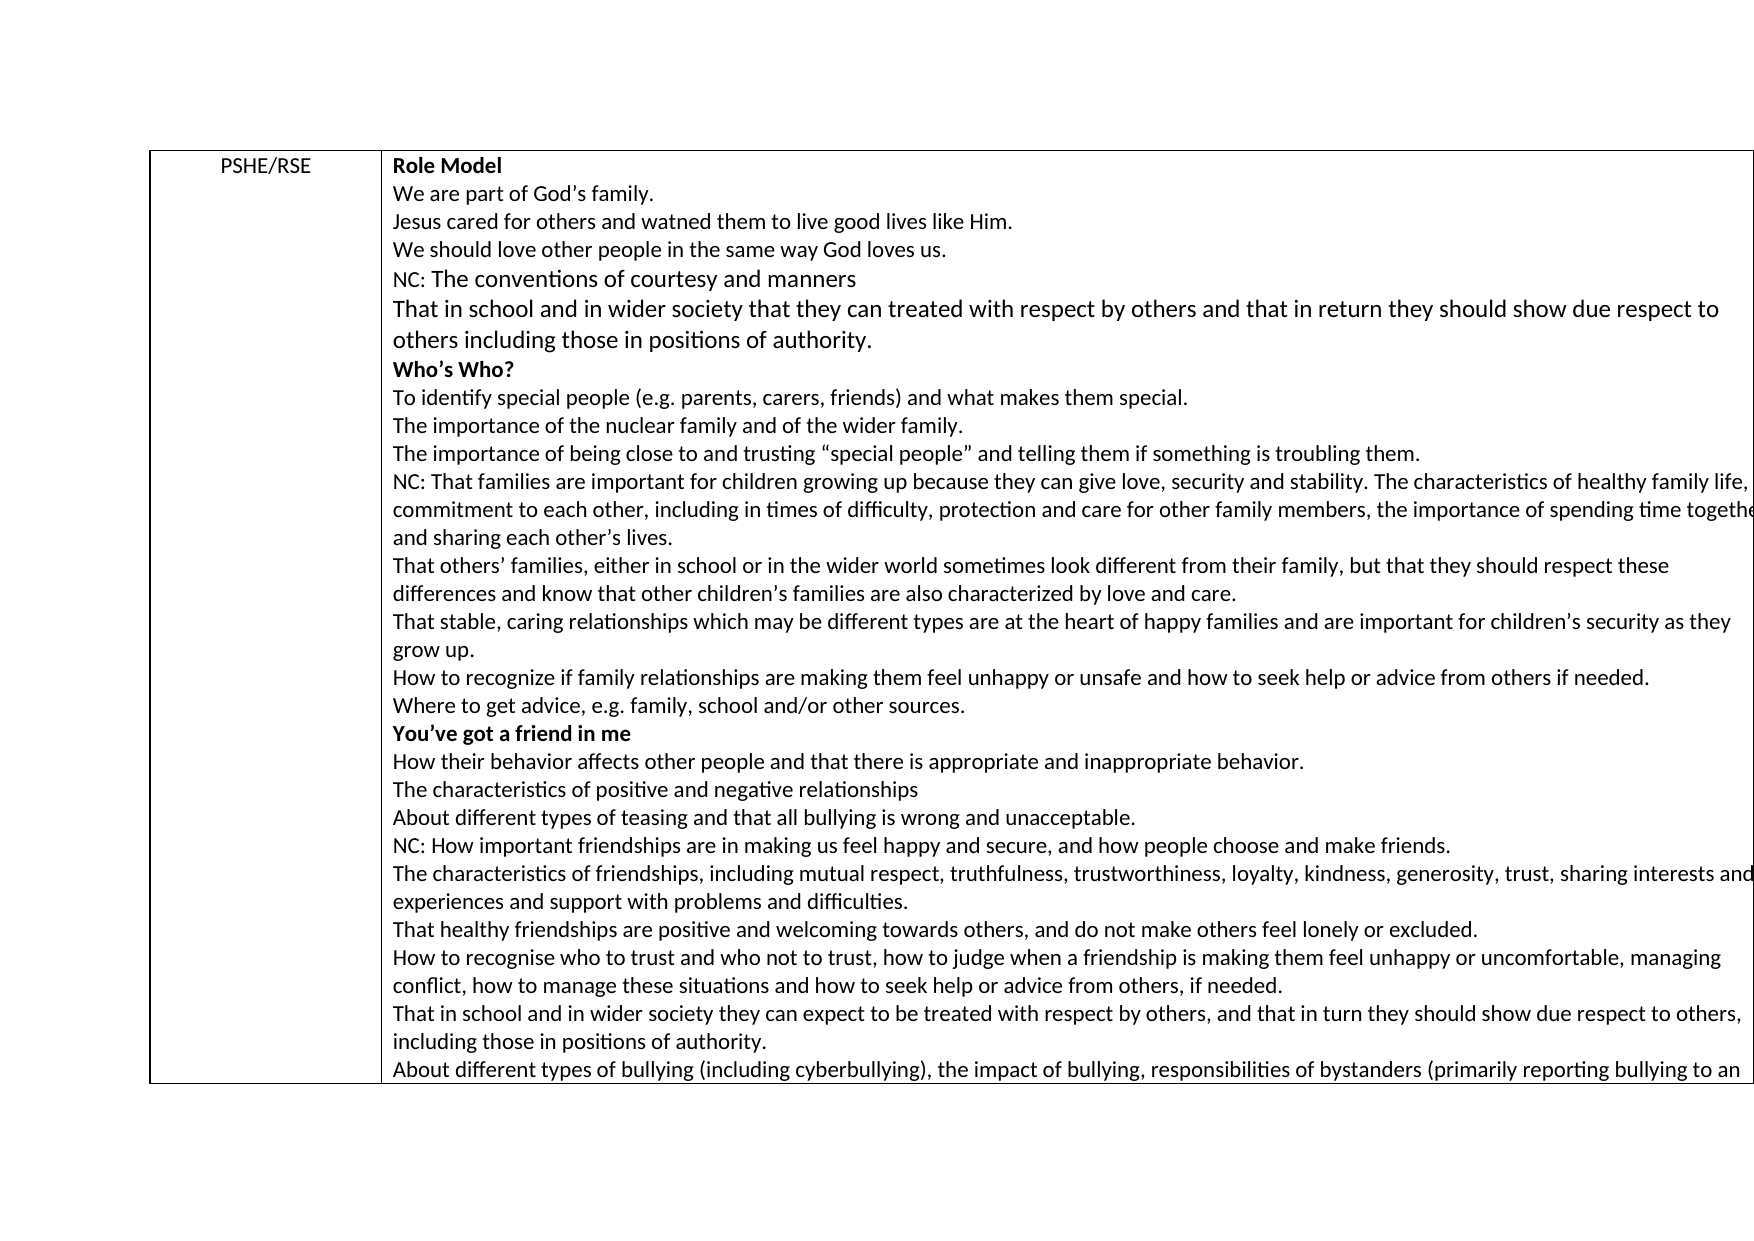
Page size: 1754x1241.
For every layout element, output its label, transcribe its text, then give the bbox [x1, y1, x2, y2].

table_cell PSHE/RSE [151, 151, 381, 1083]
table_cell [382, 151, 1753, 1083]
